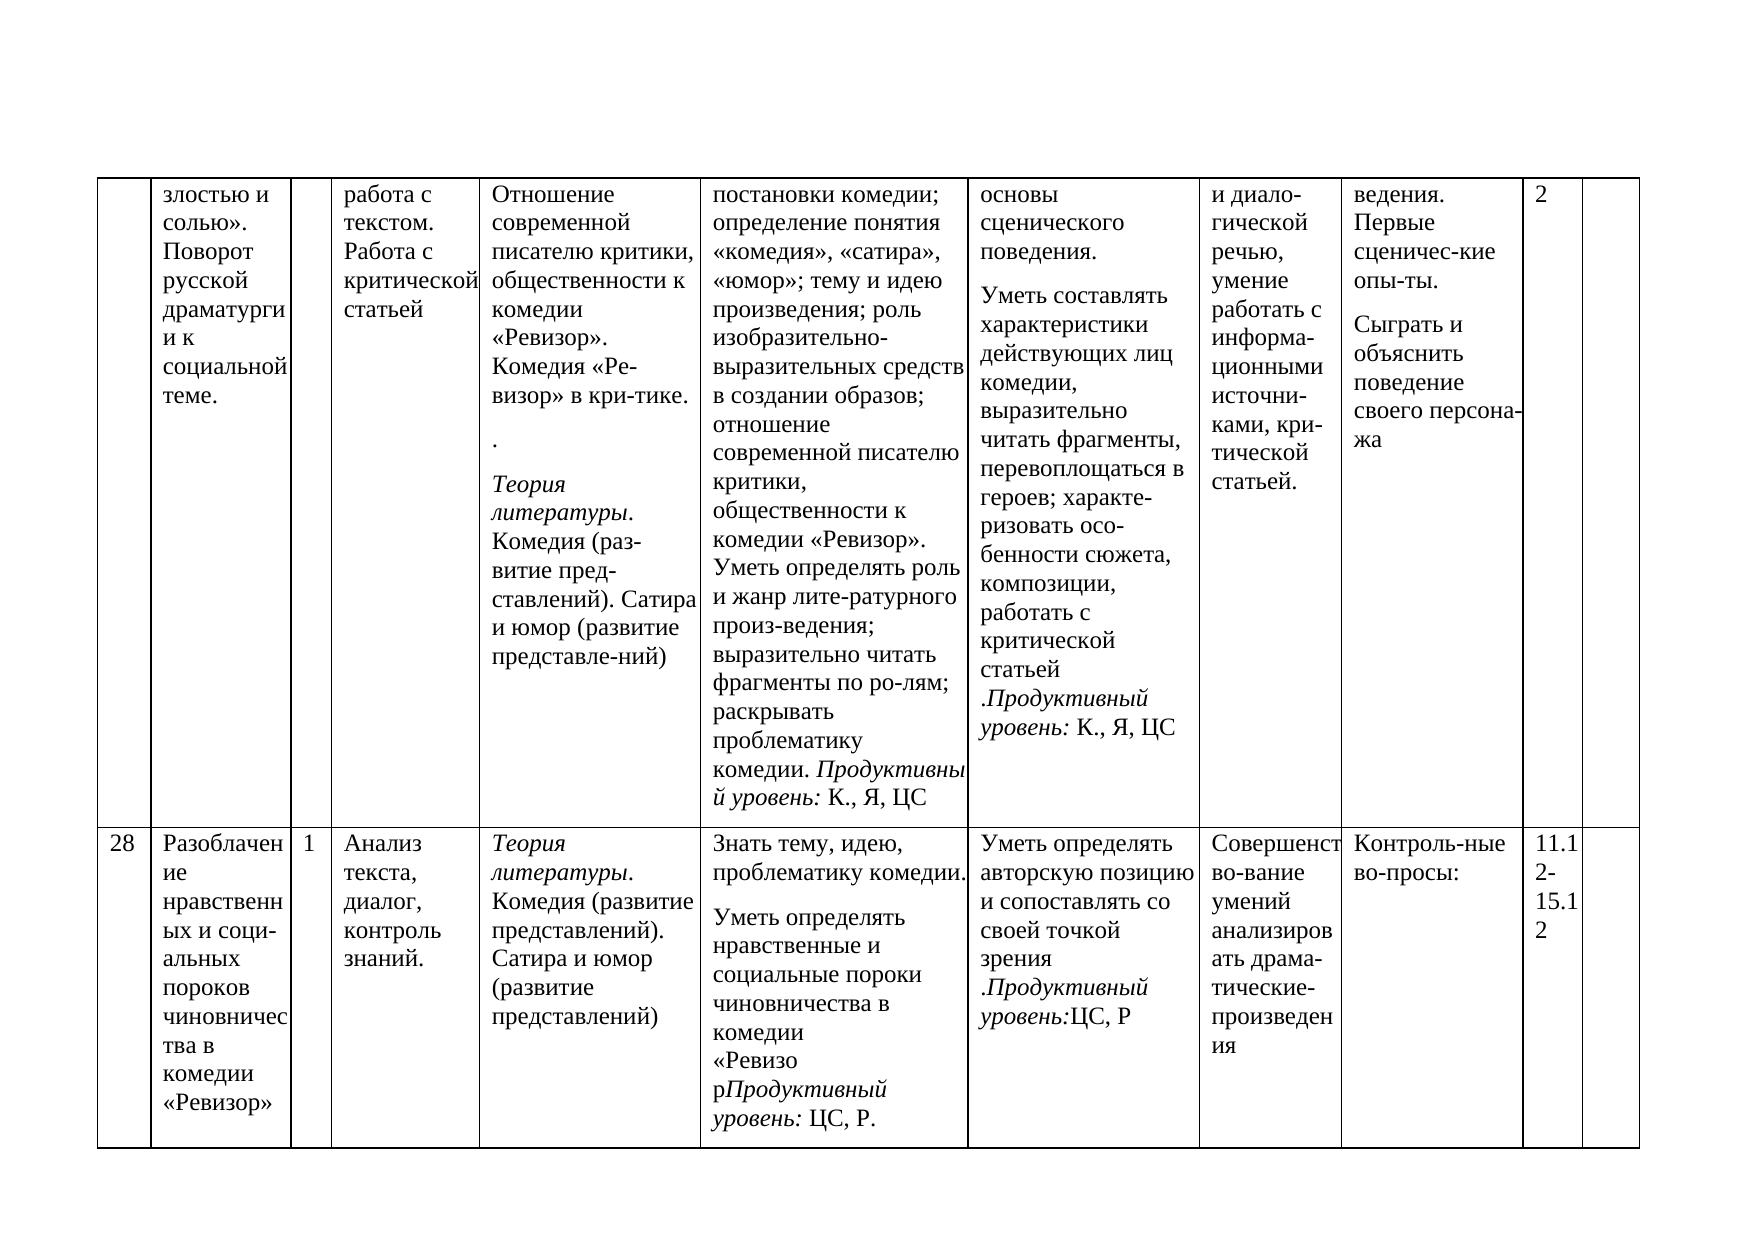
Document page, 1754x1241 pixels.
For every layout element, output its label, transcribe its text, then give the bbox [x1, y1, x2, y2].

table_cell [701, 179, 967, 827]
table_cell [152, 179, 290, 827]
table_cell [1342, 179, 1522, 827]
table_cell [480, 179, 700, 827]
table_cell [969, 179, 1199, 827]
table_cell 1 [292, 179, 331, 827]
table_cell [332, 828, 479, 1147]
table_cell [1200, 828, 1341, 1147]
table_cell 1 [292, 828, 331, 1147]
table_cell 28 [98, 828, 150, 1147]
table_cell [480, 828, 700, 1147]
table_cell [969, 828, 1199, 1147]
table_cell 27 [98, 179, 150, 827]
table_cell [332, 179, 479, 827]
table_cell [1342, 828, 1522, 1147]
table_cell [1583, 828, 1639, 1147]
table_cell [1583, 179, 1639, 827]
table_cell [152, 828, 290, 1147]
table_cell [1200, 179, 1341, 827]
table_cell 11.12-15.12 [1524, 828, 1582, 1147]
table_cell 04.11-08.12 [1524, 179, 1582, 827]
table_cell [701, 828, 967, 1147]
